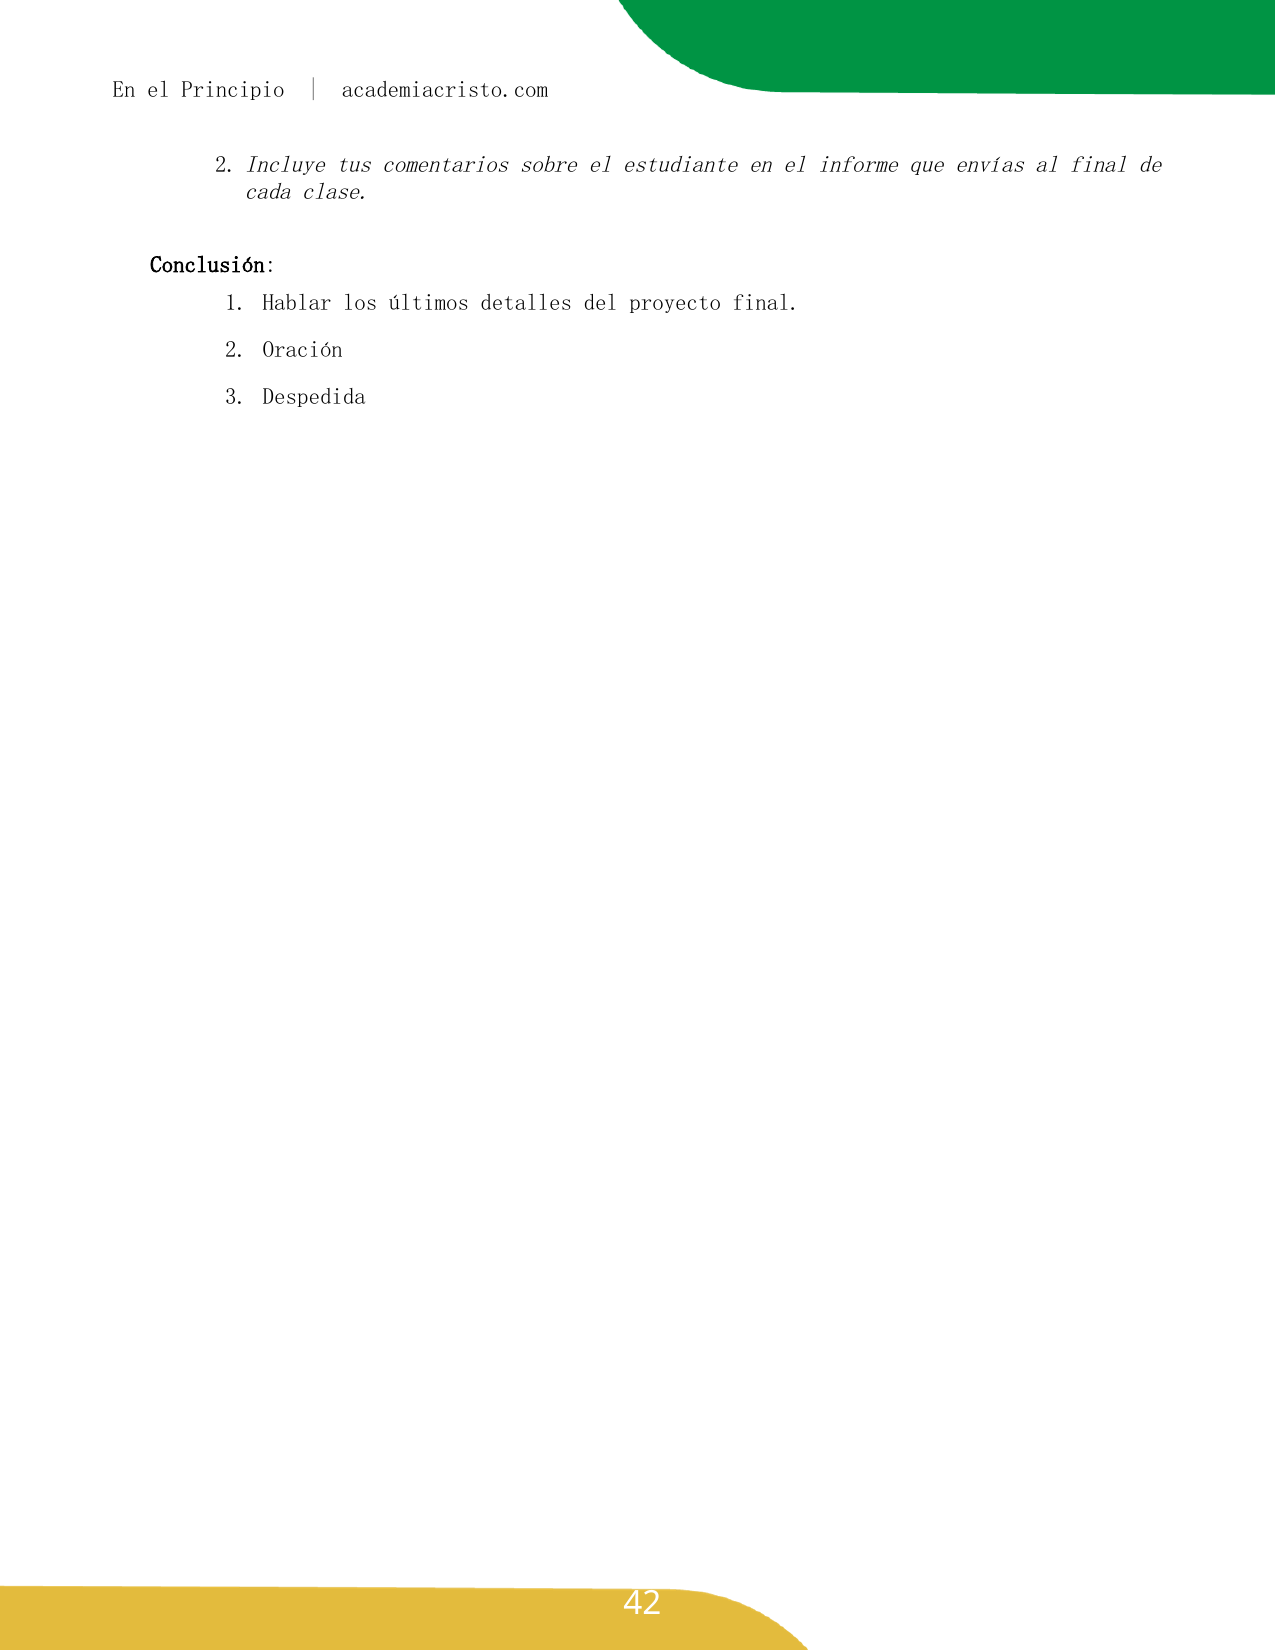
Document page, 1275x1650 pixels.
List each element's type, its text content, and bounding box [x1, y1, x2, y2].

text Conclusión: [150, 249, 1172, 275]
list Incluye tus comentarios sobre el estudiante en el informe que envías al final de cada clase. [215, 150, 1172, 202]
list Despedida [225, 382, 1172, 408]
list Hablar los últimos detalles del proyecto final. [225, 288, 1172, 314]
list Oración [225, 335, 1172, 361]
picture [0, 0, 1275, 1650]
